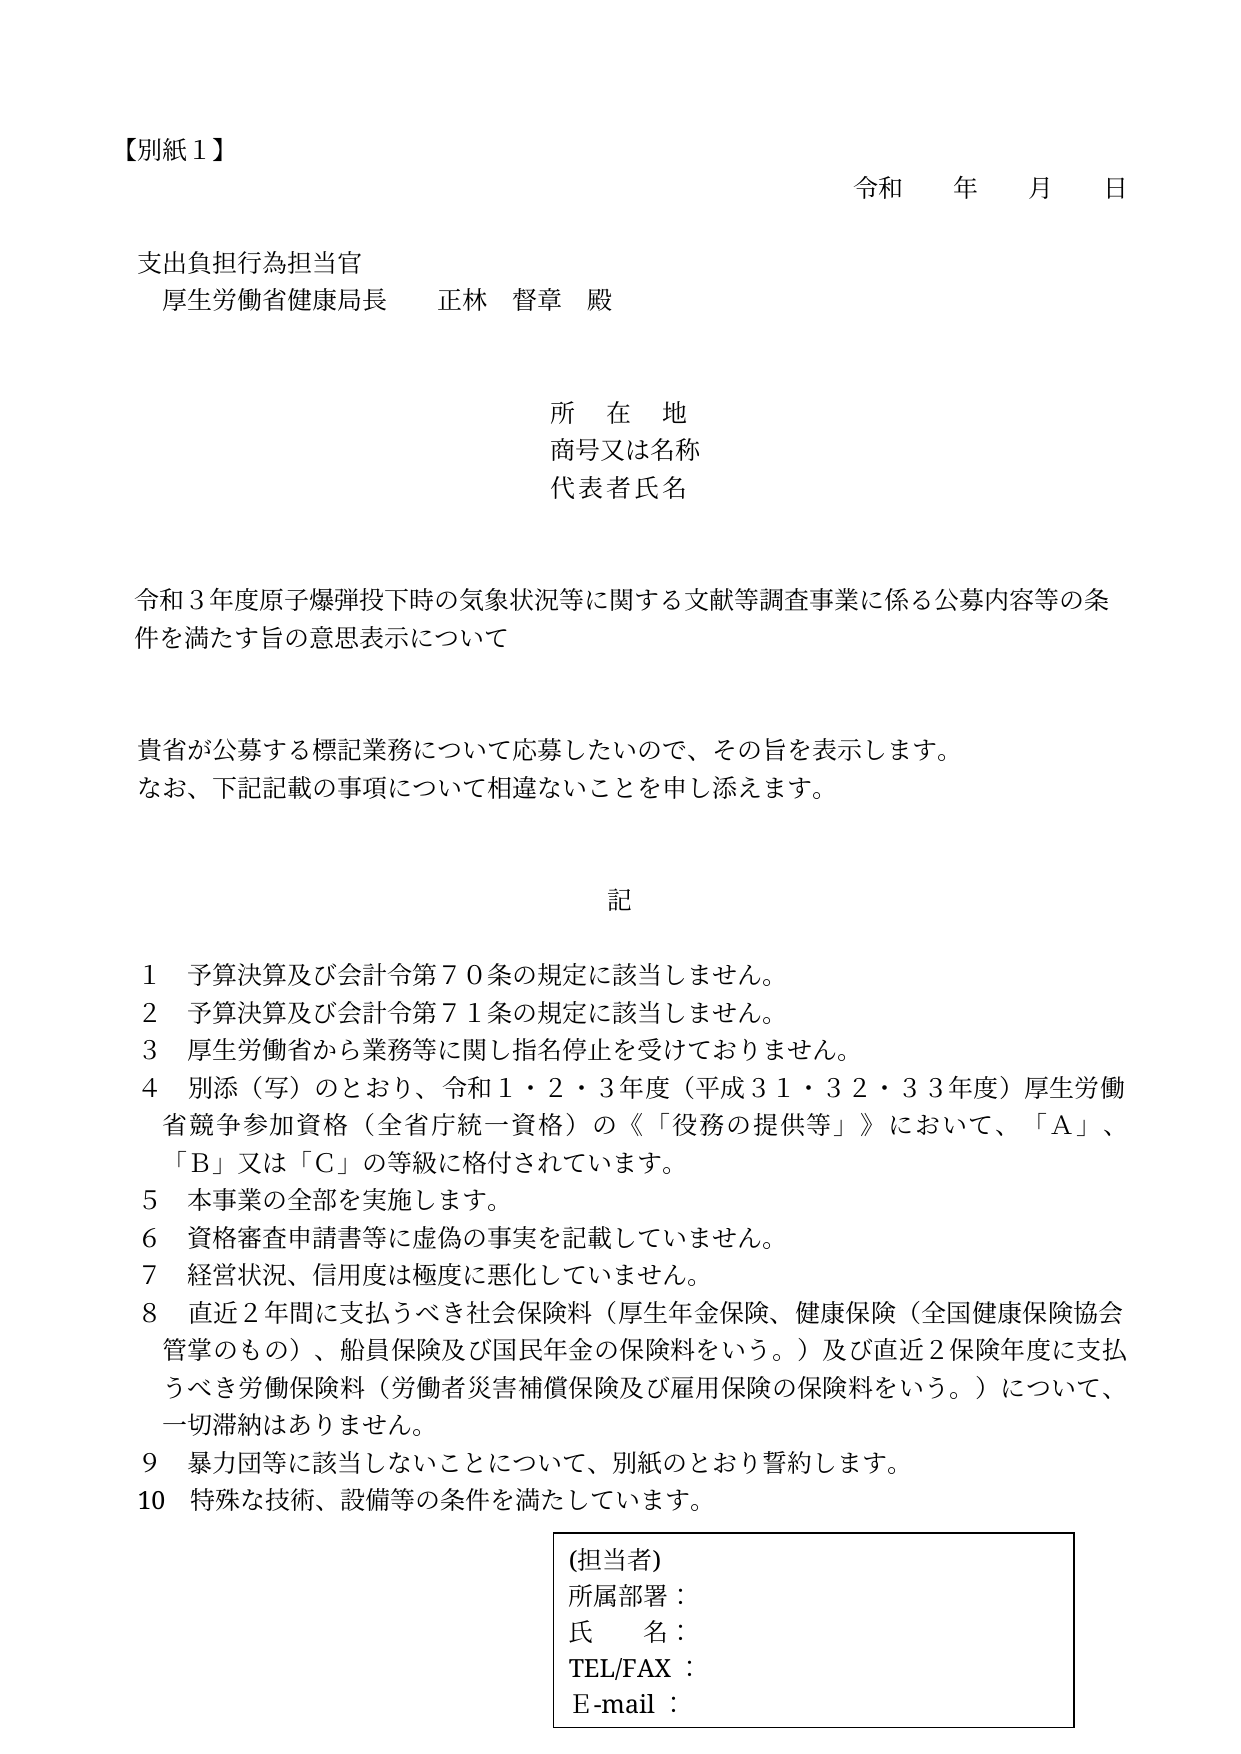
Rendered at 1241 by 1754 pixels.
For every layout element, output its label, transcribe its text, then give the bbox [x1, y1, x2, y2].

text ３ 厚生労働省から業務等に関し指名停止を受けておりません。 [112, 1030, 1128, 1068]
text ８ 直近２年間に支払うべき社会保険料（厚生年金保険、健康保険（全国健康保険協会管掌のもの）、船員保険及び国民年金の保険料をいう。）及び直近２保険年度に支払うべき労働保険料（労働者災害補償保険及び雇用保険の保険料をいう。）について、一切滞納はありません。 [112, 1293, 1128, 1443]
text 支出負担行為担当官 [112, 243, 1128, 280]
text ７ 経営状況、信用度は極度に悪化していません。 [112, 1255, 1128, 1293]
text 厚生労働省健康局長 正林 督章 殿 [112, 280, 1128, 318]
text 貴省が公募する標記業務について応募したいので、その旨を表示します。 [112, 730, 1128, 768]
text 令和 年 月 日 [112, 168, 1128, 205]
text 代表者氏名 [112, 468, 1128, 505]
text 記 [112, 880, 1128, 918]
text 商号又は名称 [112, 430, 1128, 468]
text ５ 本事業の全部を実施します。 [112, 1180, 1128, 1218]
text 10 特殊な技術、設備等の条件を満たしています。 [112, 1480, 1128, 1518]
text ６ 資格審査申請書等に虚偽の事実を記載していません。 [112, 1218, 1128, 1255]
text ９ 暴力団等に該当しないことについて、別紙のとおり誓約します。 [112, 1443, 1128, 1480]
text ４ 別添（写）のとおり、令和１・２・３年度（平成３１・３２・３３年度）厚生労働省競争参加資格（全省庁統一資格）の《「役務の提供等」》において、「Ａ」、「Ｂ」又は「Ｃ」の等級に格付されています。 [112, 1068, 1128, 1180]
text 所 在 地 [112, 393, 1128, 430]
text なお、下記記載の事項について相違ないことを申し添えます。 [112, 768, 1128, 805]
text 【別紙１】 [112, 130, 1128, 168]
text １ 予算決算及び会計令第７０条の規定に該当しません。 [112, 955, 1128, 993]
text ２ 予算決算及び会計令第７１条の規定に該当しません。 [112, 993, 1128, 1030]
text 令和３年度原子爆弾投下時の気象状況等に関する文献等調査事業に係る公募内容等の条件を満たす旨の意思表示について [134, 580, 1128, 655]
